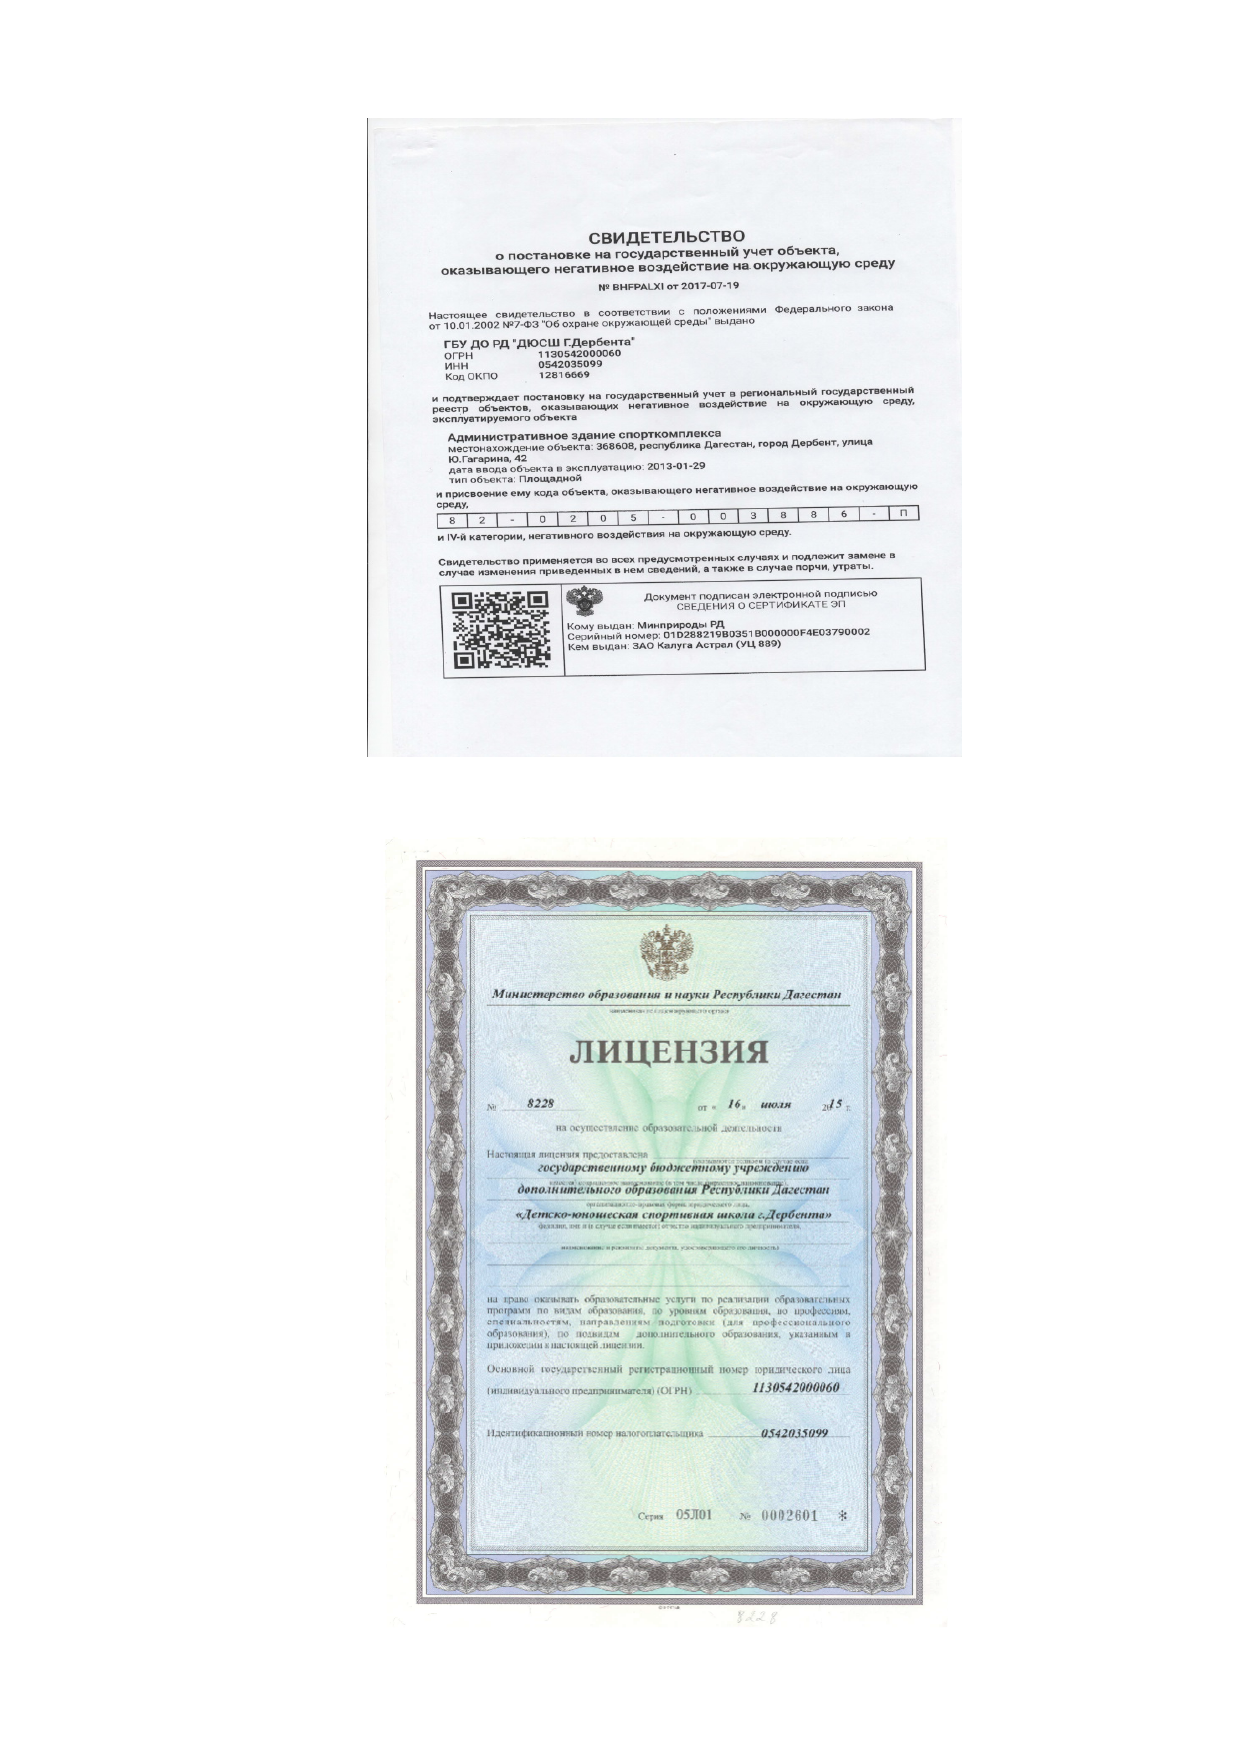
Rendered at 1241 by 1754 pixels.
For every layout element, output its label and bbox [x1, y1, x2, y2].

picture [367, 118, 962, 757]
